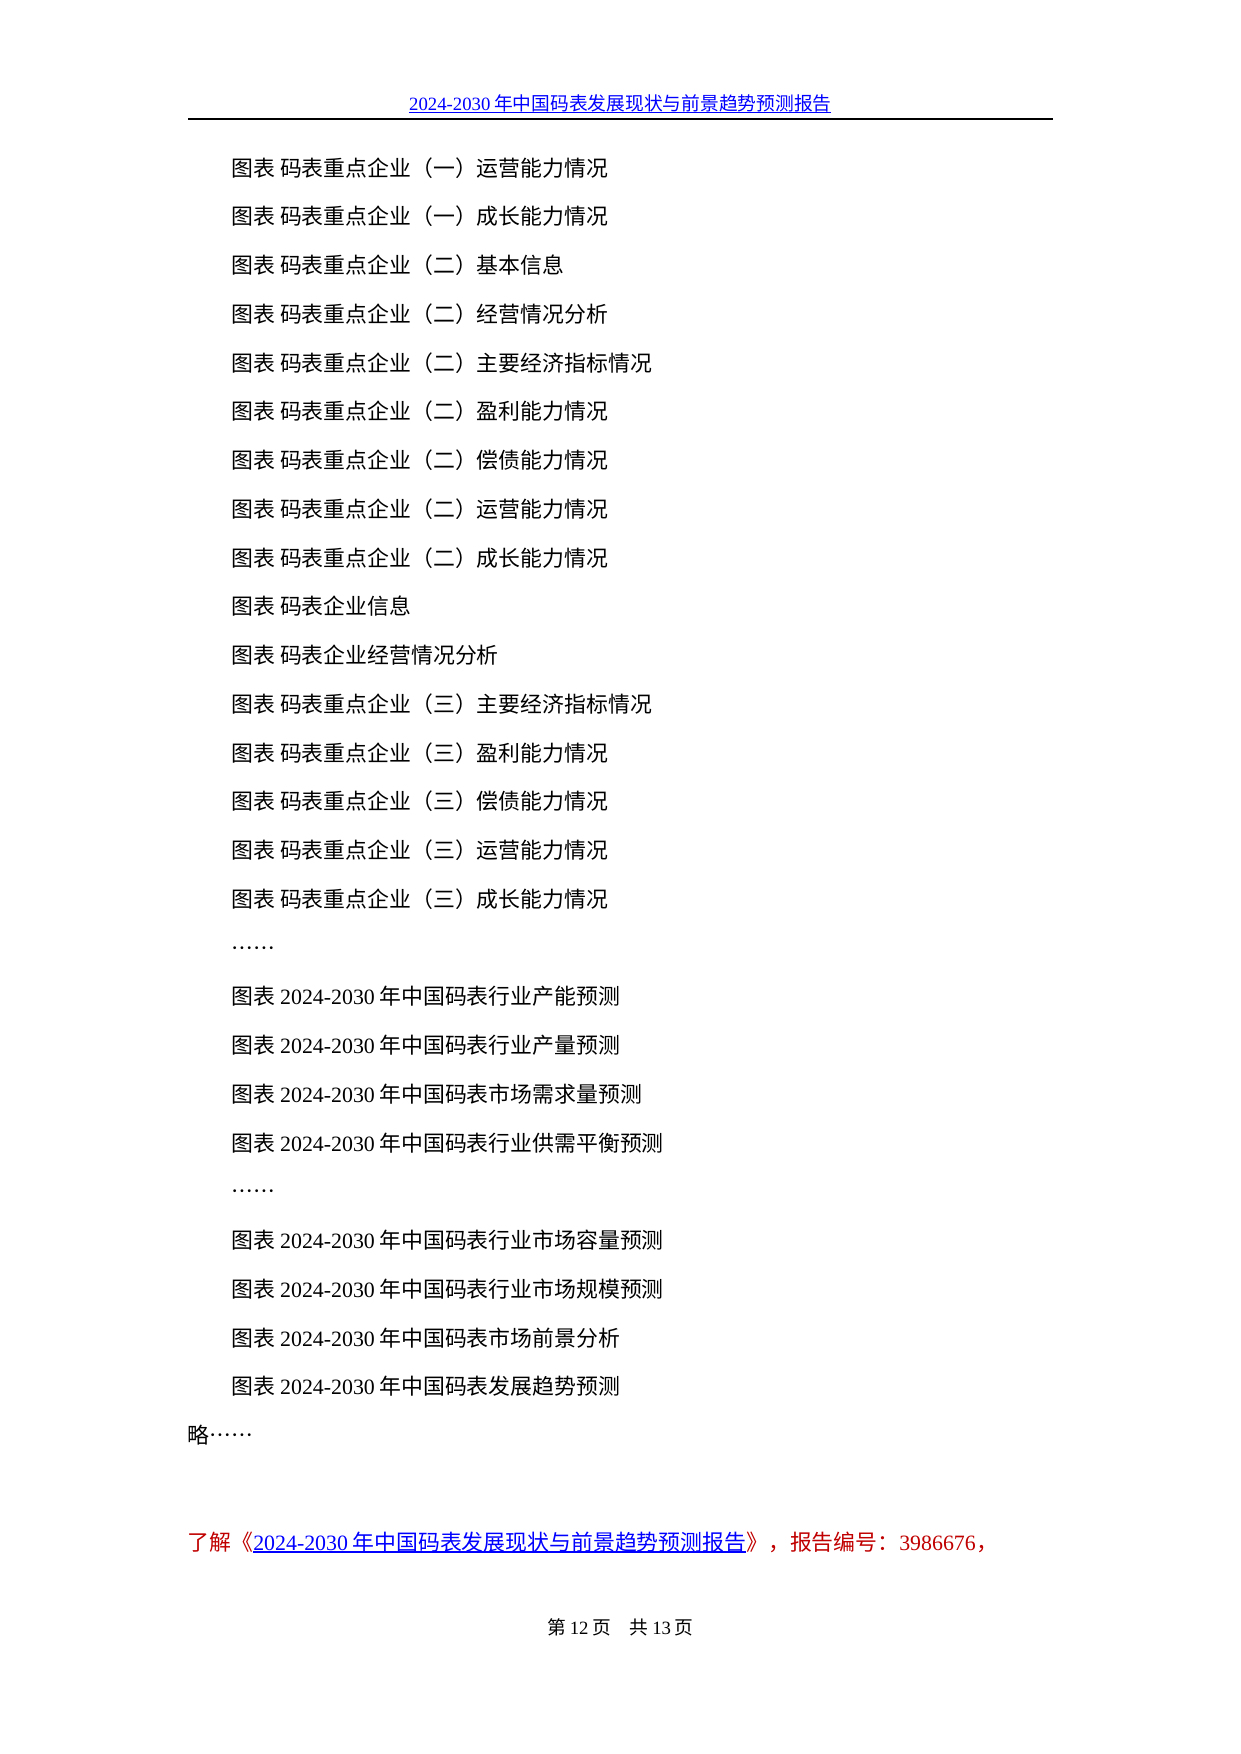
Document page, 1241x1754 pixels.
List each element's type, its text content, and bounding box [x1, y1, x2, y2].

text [187, 150, 1053, 1450]
text 了解《2024-2030年中国码表发展现状与前景趋势预测报告》，报告编号：3986676， [187, 1524, 1053, 1557]
